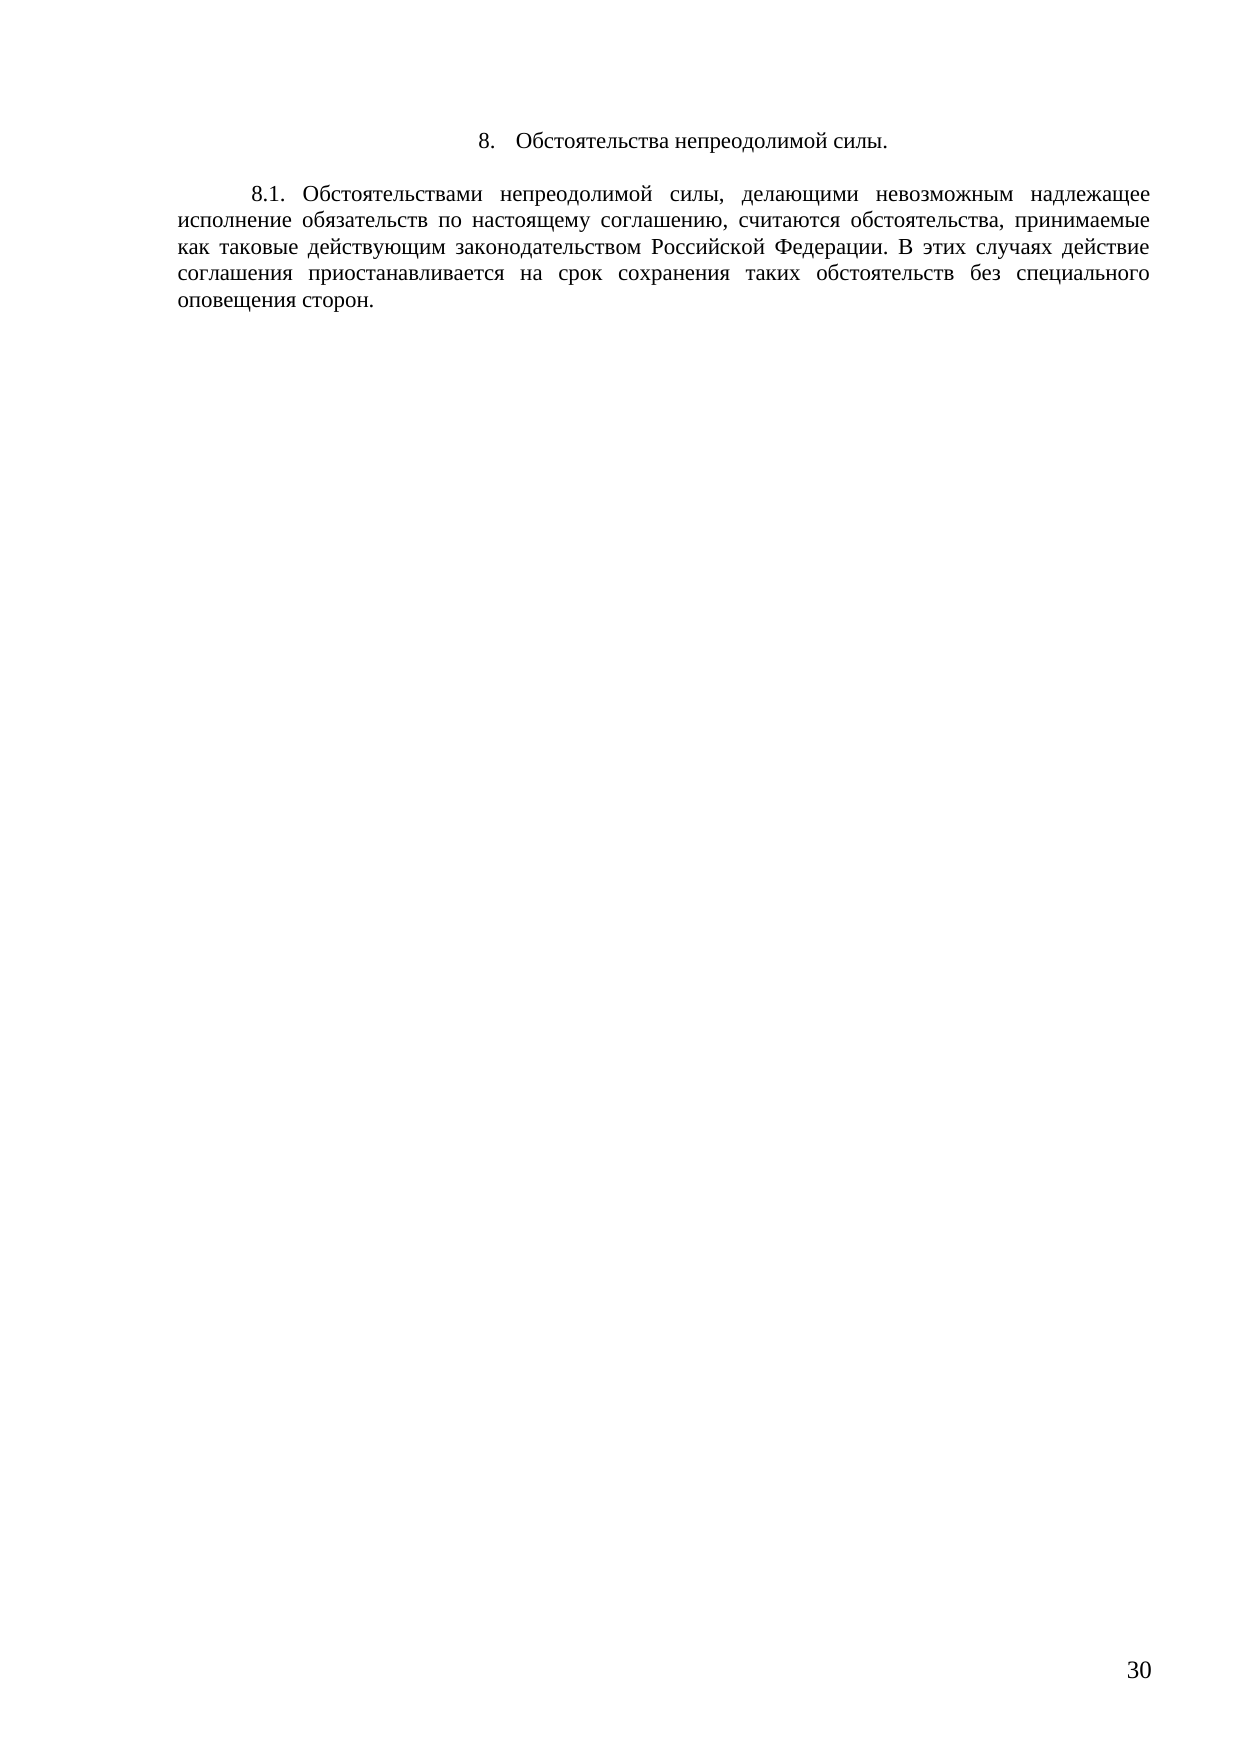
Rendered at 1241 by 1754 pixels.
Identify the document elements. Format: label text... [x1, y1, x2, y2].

text 8.1. Обстоятельствами непреодолимой силы, делающими невозможным надлежащее исполнение обязательств по настоящему соглашению, считаются обстоятельства, принимаемые как таковые действующим законодательством Российской Федерации. В этих случаях действие соглашения приостанавливается на срок сохранения таких обстоятельств без специального оповещения сторон. [177, 180, 1152, 312]
list Обстоятельства непреодолимой силы. [215, 127, 1152, 154]
